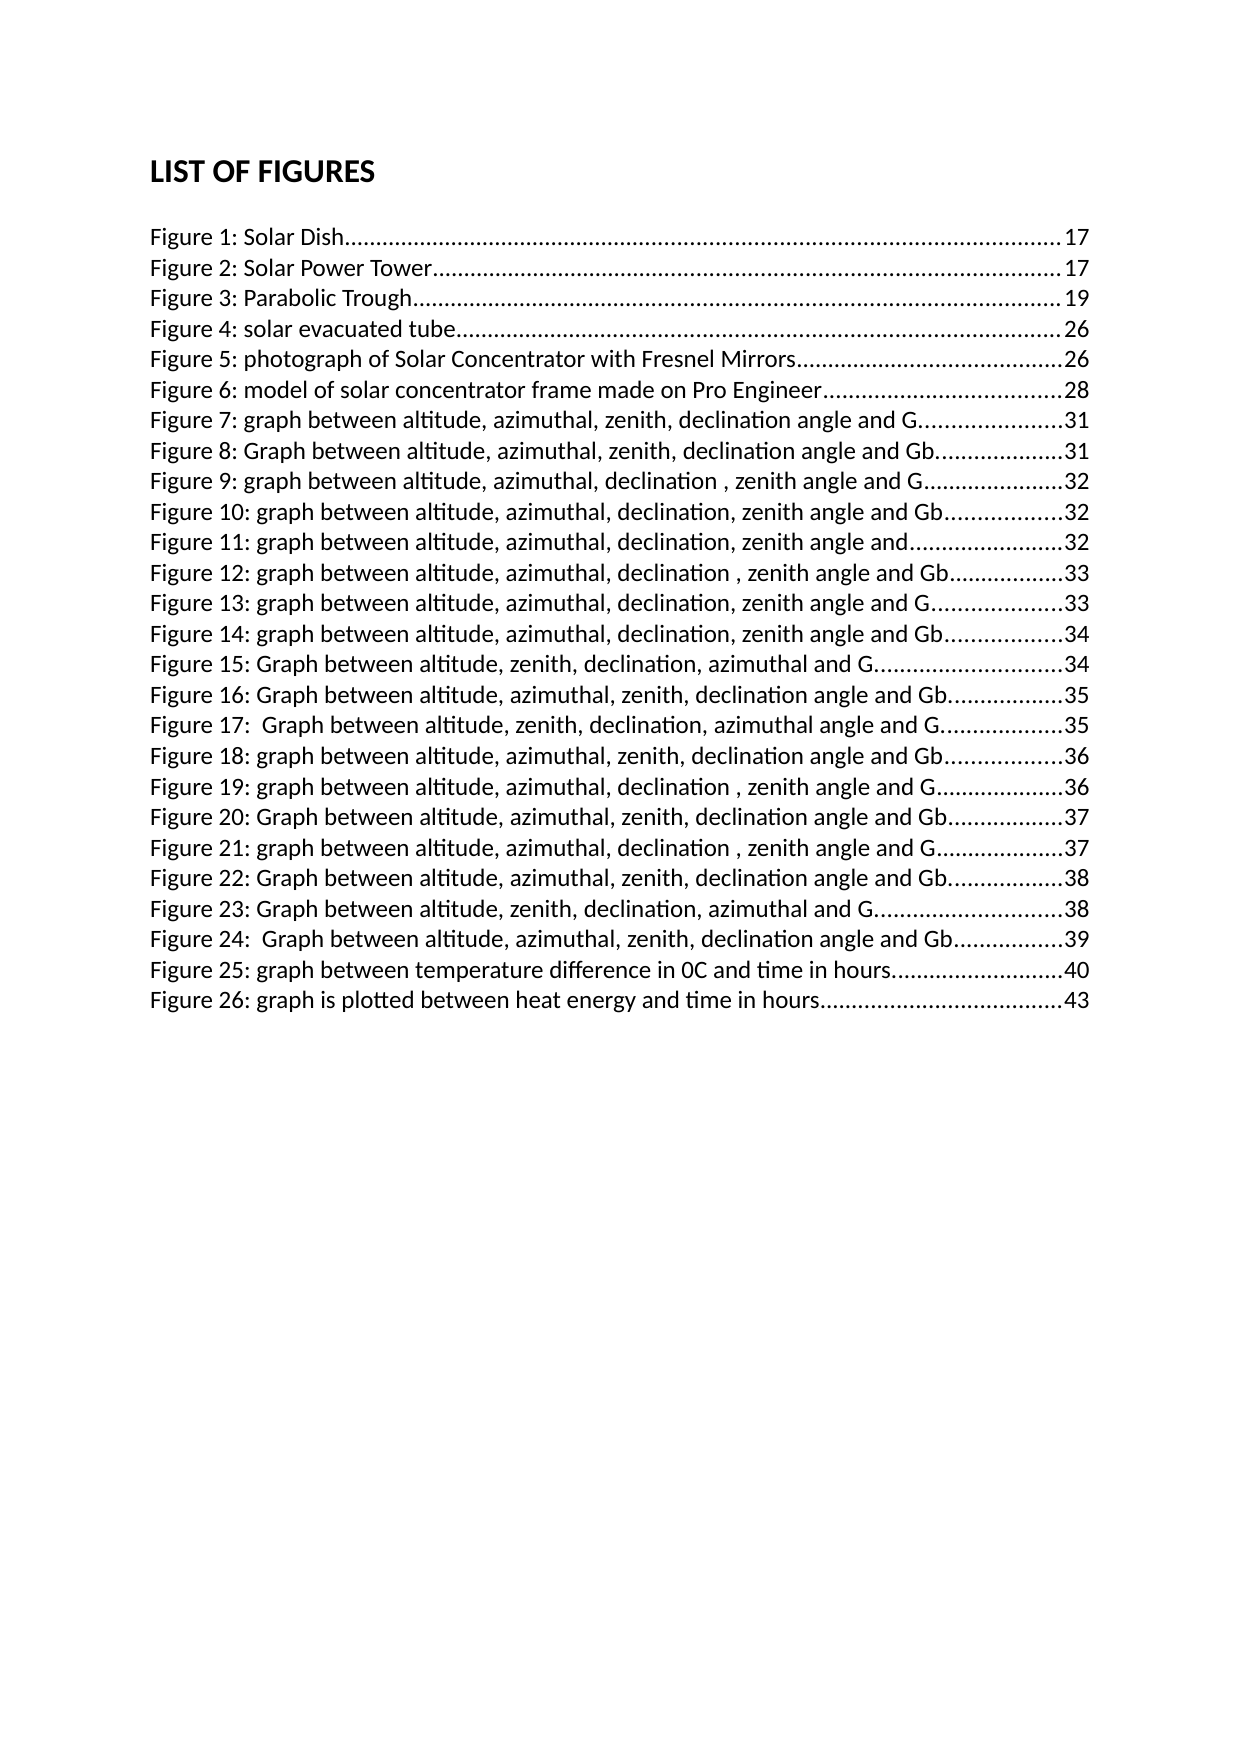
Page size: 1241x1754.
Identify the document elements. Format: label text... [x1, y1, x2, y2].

text Figure 11: graph between altitude, azimuthal, declination, zenith angle and 32 [150, 526, 1090, 557]
text Figure 3: Parabolic Trough 19 [150, 282, 1090, 313]
text Figure 17: Graph between altitude, zenith, declination, azimuthal angle and G. 35 [150, 709, 1090, 740]
text Figure 22: Graph between altitude, azimuthal, zenith, declination angle and Gb. 38 [150, 862, 1090, 893]
text Figure 5: photograph of Solar Concentrator with Fresnel Mirrors 26 [150, 343, 1090, 374]
text Figure 13: graph between altitude, azimuthal, declination, zenith angle and G 33 [150, 587, 1090, 618]
text Figure 9: graph between altitude, azimuthal, declination , zenith angle and G 32 [150, 465, 1090, 496]
text Figure 12: graph between altitude, azimuthal, declination , zenith angle and Gb 33 [150, 557, 1090, 587]
text Figure 20: Graph between altitude, azimuthal, zenith, declination angle and Gb 37 [150, 801, 1090, 832]
text Figure 26: graph is plotted between heat energy and time in hours 43 [150, 984, 1090, 1015]
text Figure 18: graph between altitude, azimuthal, zenith, declination angle and Gb 36 [150, 740, 1090, 771]
text Figure 7: graph between altitude, azimuthal, zenith, declination angle and G. 31 [150, 404, 1090, 435]
text Figure 21: graph between altitude, azimuthal, declination , zenith angle and G 37 [150, 832, 1090, 862]
text Figure 10: graph between altitude, azimuthal, declination, zenith angle and Gb 32 [150, 496, 1090, 526]
text Figure 15: Graph between altitude, zenith, declination, azimuthal and G. 34 [150, 648, 1090, 679]
text Figure 19: graph between altitude, azimuthal, declination , zenith angle and G 36 [150, 771, 1090, 801]
text Figure 2: Solar Power Tower 17 [150, 252, 1090, 282]
text Figure 24: Graph between altitude, azimuthal, zenith, declination angle and Gb 39 [150, 923, 1090, 954]
text Figure 8: Graph between altitude, azimuthal, zenith, declination angle and Gb. 31 [150, 435, 1090, 465]
text Figure 25: graph between temperature difference in 0C and time in hours. 40 [150, 954, 1090, 984]
text LIST OF FIGURES [150, 150, 1090, 191]
text Figure 1: Solar Dish 17 [150, 221, 1090, 252]
text Figure 4: solar evacuated tube 26 [150, 313, 1090, 343]
text Figure 14: graph between altitude, azimuthal, declination, zenith angle and Gb 34 [150, 618, 1090, 648]
text Figure 16: Graph between altitude, azimuthal, zenith, declination angle and Gb. 35 [150, 679, 1090, 709]
text Figure 6: model of solar concentrator frame made on Pro Engineer 28 [150, 374, 1090, 404]
text Figure 23: Graph between altitude, zenith, declination, azimuthal and G. 38 [150, 893, 1090, 923]
